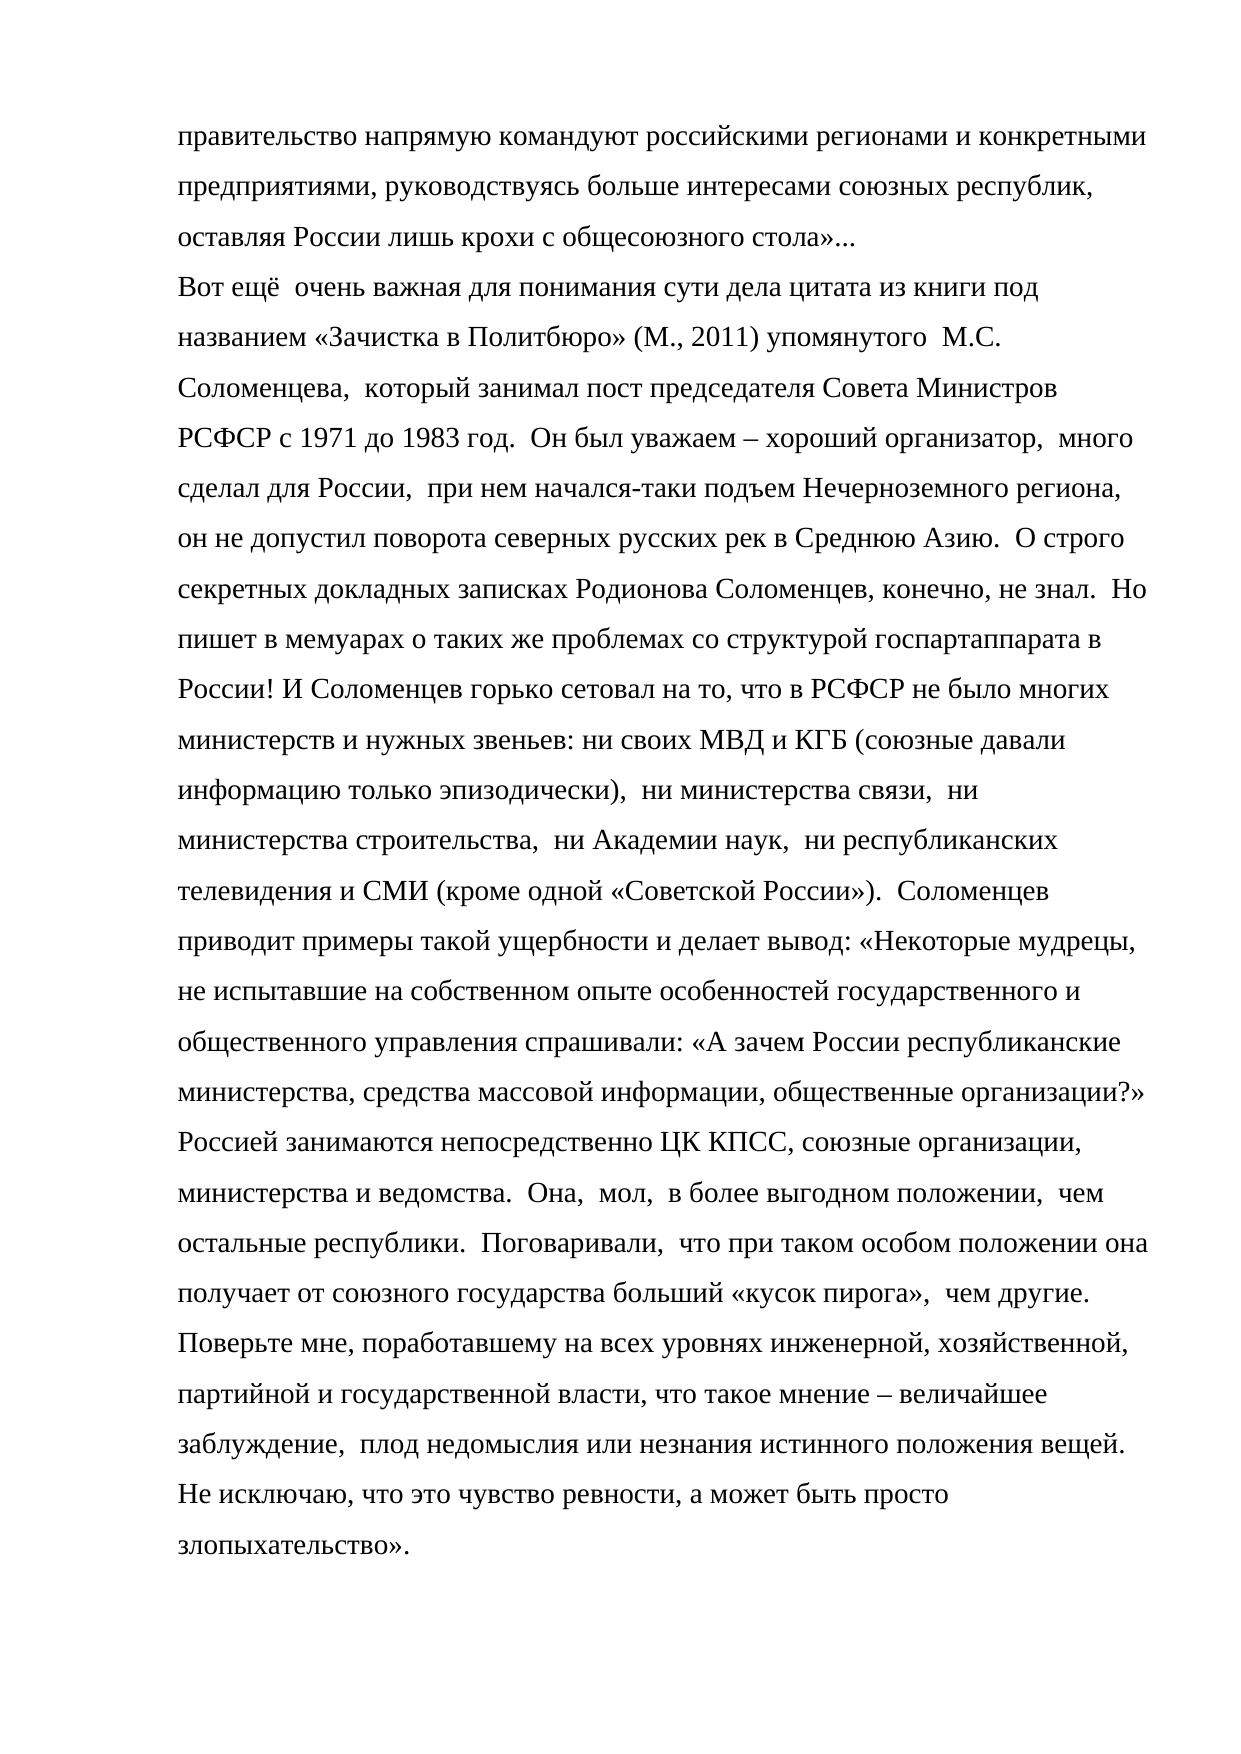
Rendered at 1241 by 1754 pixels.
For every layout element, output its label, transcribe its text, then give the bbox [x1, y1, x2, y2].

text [177, 118, 1152, 252]
text Вот ещё очень важная для понимания сути дела цитата из книги под названием «Зачистка в Политбюро» (М., 2011) упомянутого М.С. Соломенцева, который занимал пост председателя Совета Министров РСФСР с 1971 до 1983 год. Он был уважаем – хороший организатор, много сделал для России, при нем начался-таки подъем Нечерноземного региона, он не допустил поворота северных русских рек в Среднюю Азию. О строго секретных докладных записках Родионова Соломенцев, конечно, не знал. Но пишет в мемуарах о таких же проблемах со структурой госпартаппарата в России! И Соломенцев горько сетовал на то, что в РСФСР не было многих министерств и нужных звеньев: ни своих МВД и КГБ (союзные давали информацию только эпизодически), ни министерства связи, ни министерства строительства, ни Академии наук, ни республиканских телевидения и СМИ (кроме одной «Советской России»). Соломенцев приводит примеры такой ущербности и делает вывод: «Некоторые мудрецы, не испытавшие на собственном опыте особенностей государственного и общественного управления спрашивали: «А зачем России республиканские министерства, средства массовой информации, общественные организации?» Россией занимаются непосредственно ЦК КПСС, союзные организации, министерства и ведомства. Она, мол, в более выгодном положении, чем остальные республики. Поговаривали, что при таком особом положении она получает от союзного государства больший «кусок пирога», чем другие. Поверьте мне, поработавшему на всех уровнях инженерной, хозяйственной, партийной и государственной власти, что такое мнение – величайшее заблуждение, плод недомыслия или незнания истинного положения вещей. Не исключаю, что это чувство ревности, а может быть просто злопыхательство». [177, 269, 1152, 1560]
